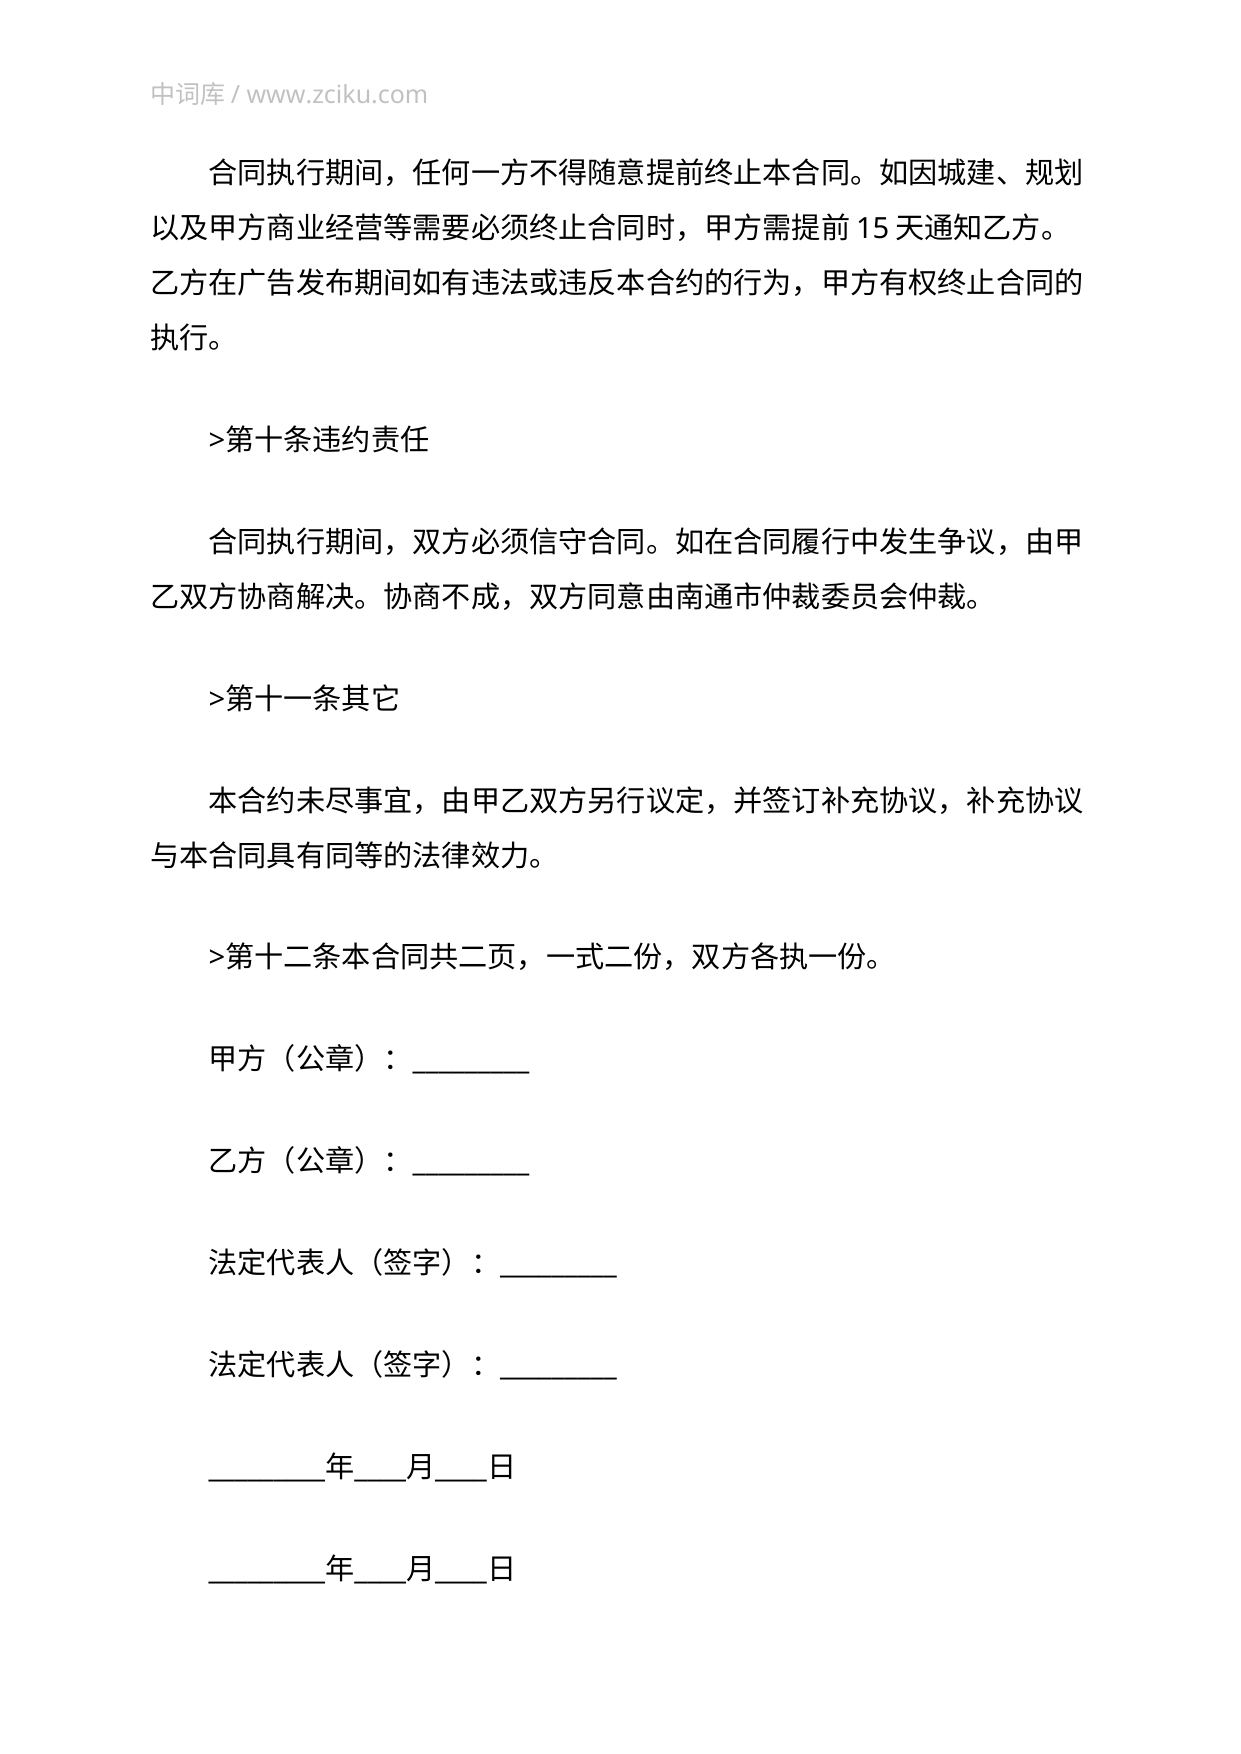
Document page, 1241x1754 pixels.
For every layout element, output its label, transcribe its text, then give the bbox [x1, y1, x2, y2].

text >第十条违约责任 [150, 417, 1090, 459]
text >第十一条其它 [150, 675, 1090, 718]
text 乙方（公章）：_________ [150, 1138, 1090, 1180]
text 甲方（公章）：_________ [150, 1036, 1090, 1078]
text 法定代表人（签字）：_________ [150, 1342, 1090, 1384]
text 本合约未尽事宜，由甲乙双方另行议定，并签订补充协议，补充协议与本合同具有同等的法律效力。 [150, 777, 1090, 874]
text _________年____月____日 [150, 1444, 1090, 1486]
text _________年____月____日 [150, 1546, 1090, 1588]
text >第十二条本合同共二页，一式二份，双方各执一份。 [150, 934, 1090, 976]
text 合同执行期间，双方必须信守合同。如在合同履行中发生争议，由甲乙双方协商解决。协商不成，双方同意由南通市仲裁委员会仲裁。 [150, 518, 1090, 616]
text 合同执行期间，任何一方不得随意提前终止本合同。如因城建、规划以及甲方商业经营等需要必须终止合同时，甲方需提前15天通知乙方。乙方在广告发布期间如有违法或违反本合约的行为，甲方有权终止合同的执行。 [150, 150, 1090, 357]
text 法定代表人（签字）：_________ [150, 1240, 1090, 1282]
